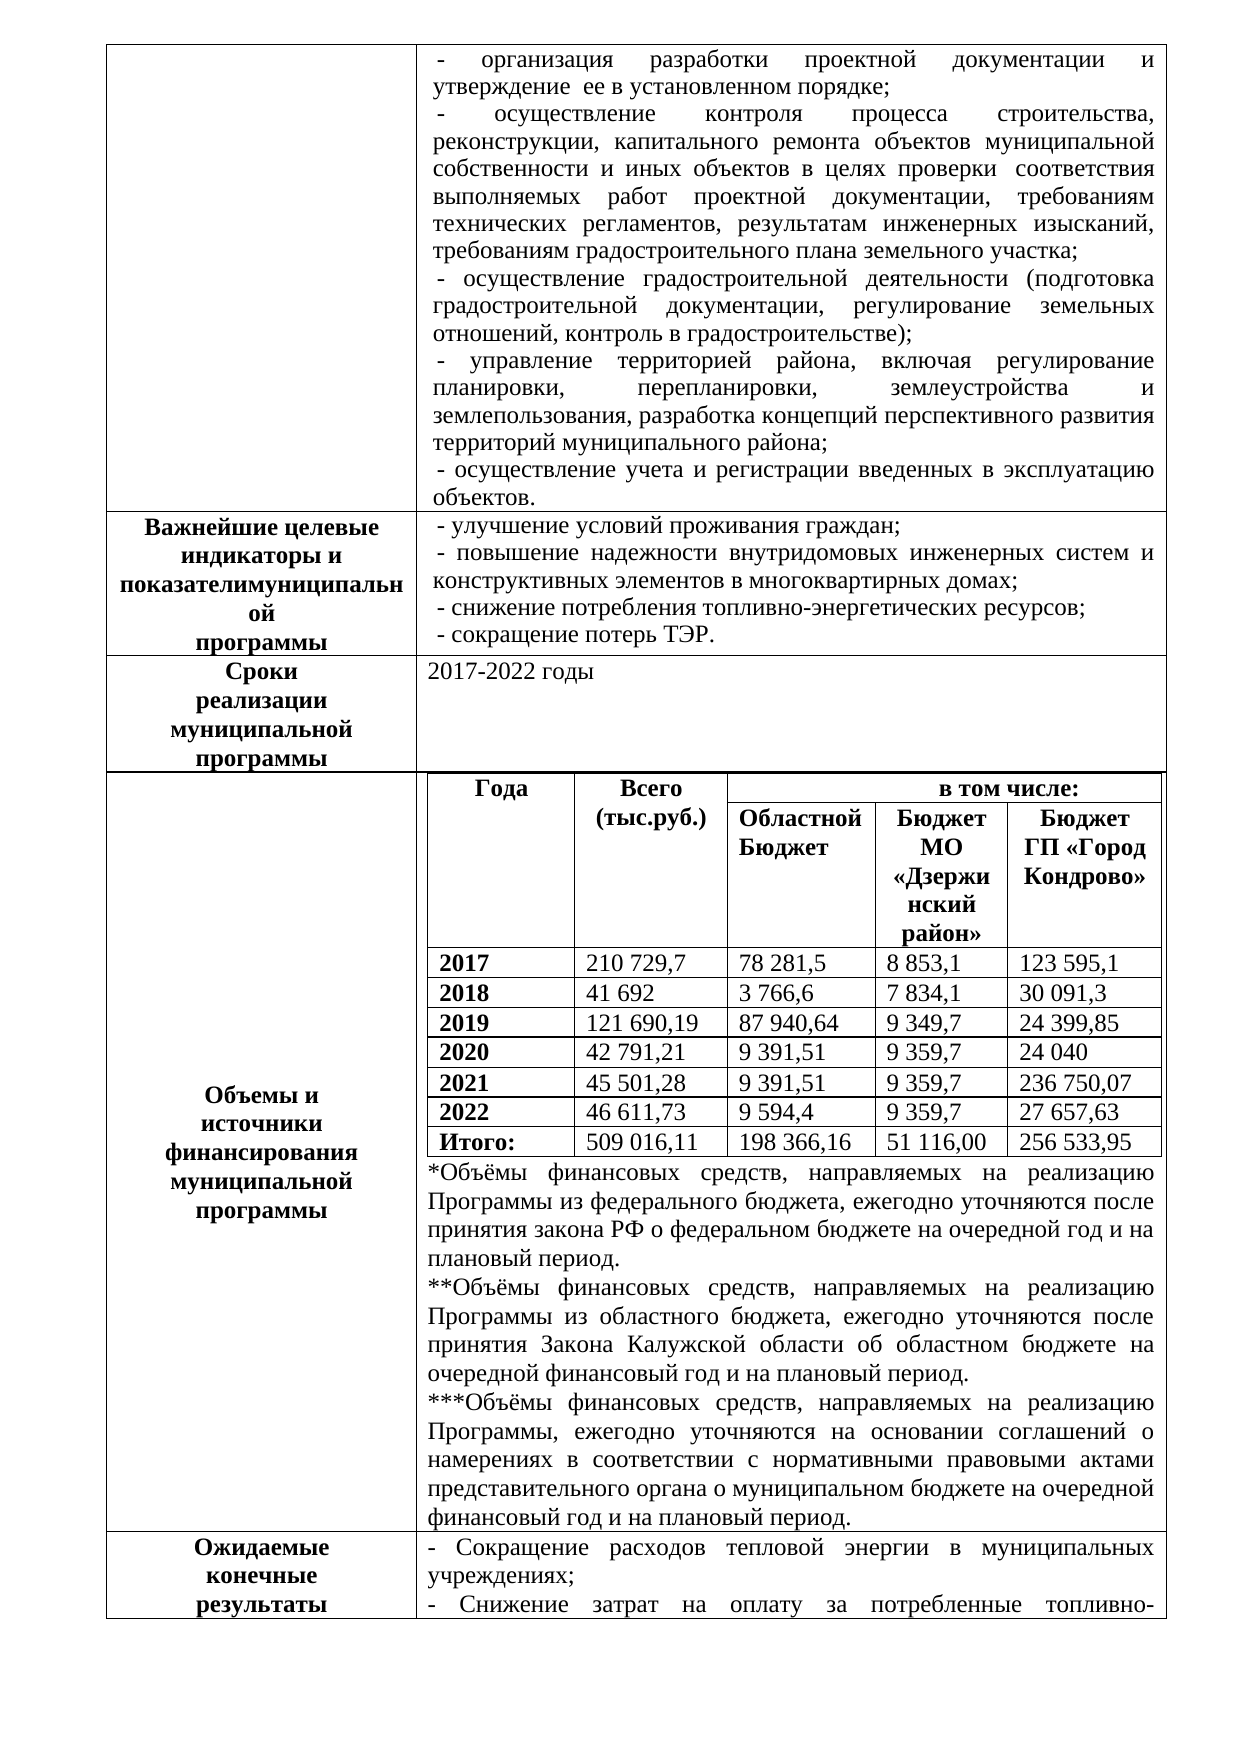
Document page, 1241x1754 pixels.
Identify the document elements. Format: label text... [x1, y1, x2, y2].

table_cell Объемы и источники финансирования муниципальной программы [107, 773, 416, 1531]
table_cell - улучшение условий проживания граждан; - повышение надежности внутридомовых инженерных систем и конструктивных элементов в многоквартирных домах; - снижение потребления топливно-энергетических ресурсов; - сокращение потерь ТЭР. [417, 512, 1166, 655]
table_cell 2017-2022 годы [417, 656, 1166, 771]
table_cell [417, 1532, 1166, 1618]
table_cell Важнейшие целевые индикаторы и показателимуниципальной программы [107, 512, 416, 655]
table_cell Сроки реализации муниципальной программы [107, 656, 416, 771]
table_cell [107, 45, 416, 511]
table_cell *Объёмы финансовых средств, направляемых на реализацию Программы из федерального бюджета, ежегодно уточняются после принятия закона РФ о федеральном бюджете на очередной год и на плановый период. **Объёмы финансовых средств, направляемых на реализацию Программы из областного бюджета, ежегодно уточняются после принятия Закона Калужской области об областном бюджете на очередной финансовый год и на плановый период. ***Объёмы финансовых средств, направляемых на реализацию Программы, ежегодно уточняются на основании соглашений о намерениях в соответствии с нормативными правовыми актами представительного органа о муниципальном бюджете на очередной финансовый год и на плановый период. [417, 773, 1166, 1531]
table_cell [417, 45, 1166, 511]
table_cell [107, 1532, 416, 1618]
